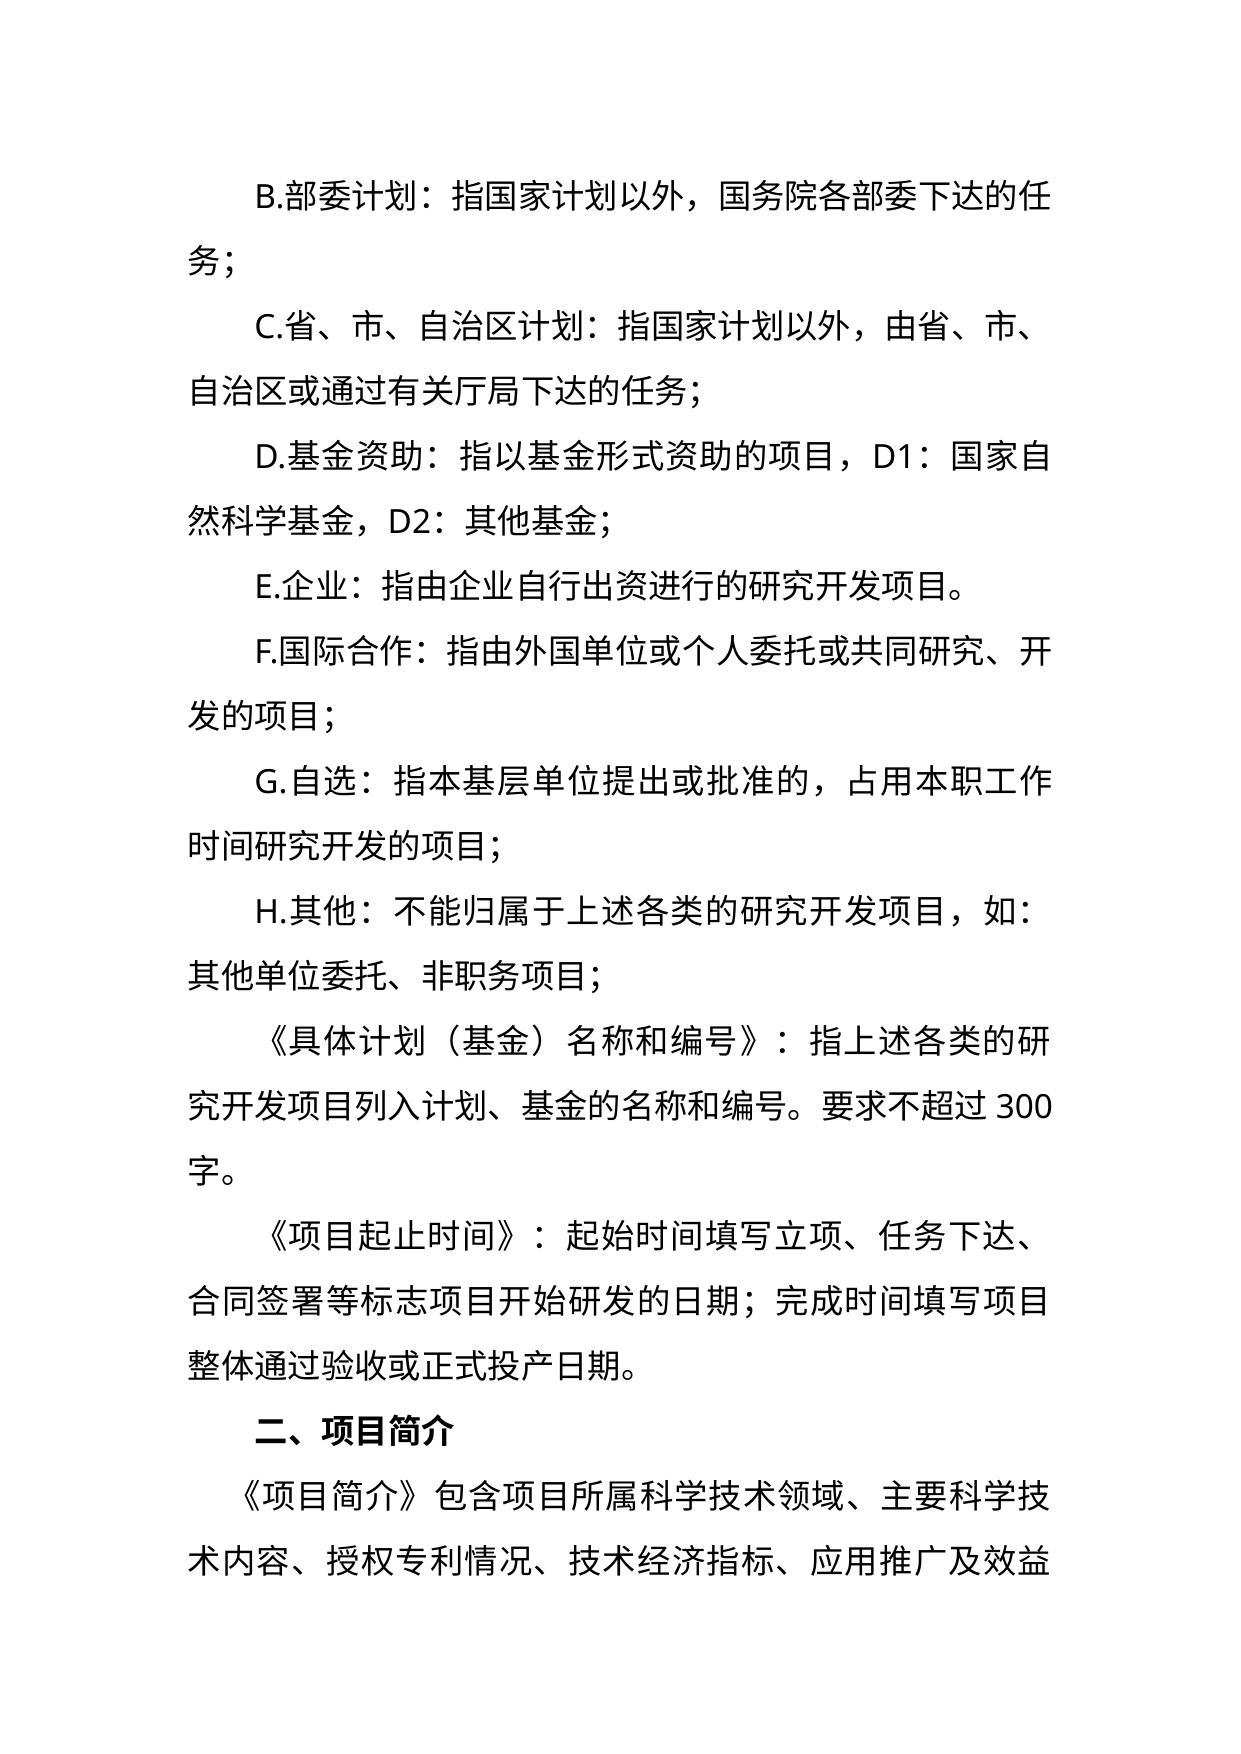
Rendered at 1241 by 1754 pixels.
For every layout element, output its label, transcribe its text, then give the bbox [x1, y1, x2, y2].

text 《具体计划（基金）名称和编号》：指上述各类的研究开发项目列入计划、基金的名称和编号。要求不超过300字。 [187, 1007, 1053, 1202]
text F.国际合作：指由外国单位或个人委托或共同研究、开发的项目； [187, 617, 1053, 747]
text E.企业：指由企业自行出资进行的研究开发项目。 [187, 552, 1053, 617]
text 二、项目简介 [187, 1397, 1053, 1462]
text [187, 1462, 1053, 1592]
text 《项目起止时间》：起始时间填写立项、任务下达、合同签署等标志项目开始研发的日期；完成时间填写项目整体通过验收或正式投产日期。 [187, 1202, 1053, 1397]
text G.自选：指本基层单位提出或批准的，占用本职工作时间研究开发的项目； [187, 747, 1053, 877]
text C.省、市、自治区计划：指国家计划以外，由省、市、自治区或通过有关厅局下达的任务； [187, 292, 1053, 422]
text D.基金资助：指以基金形式资助的项目，D1：国家自然科学基金，D2：其他基金； [187, 422, 1053, 552]
text B.部委计划：指国家计划以外，国务院各部委下达的任务； [187, 162, 1053, 292]
text H.其他：不能归属于上述各类的研究开发项目，如：其他单位委托、非职务项目； [187, 877, 1053, 1007]
